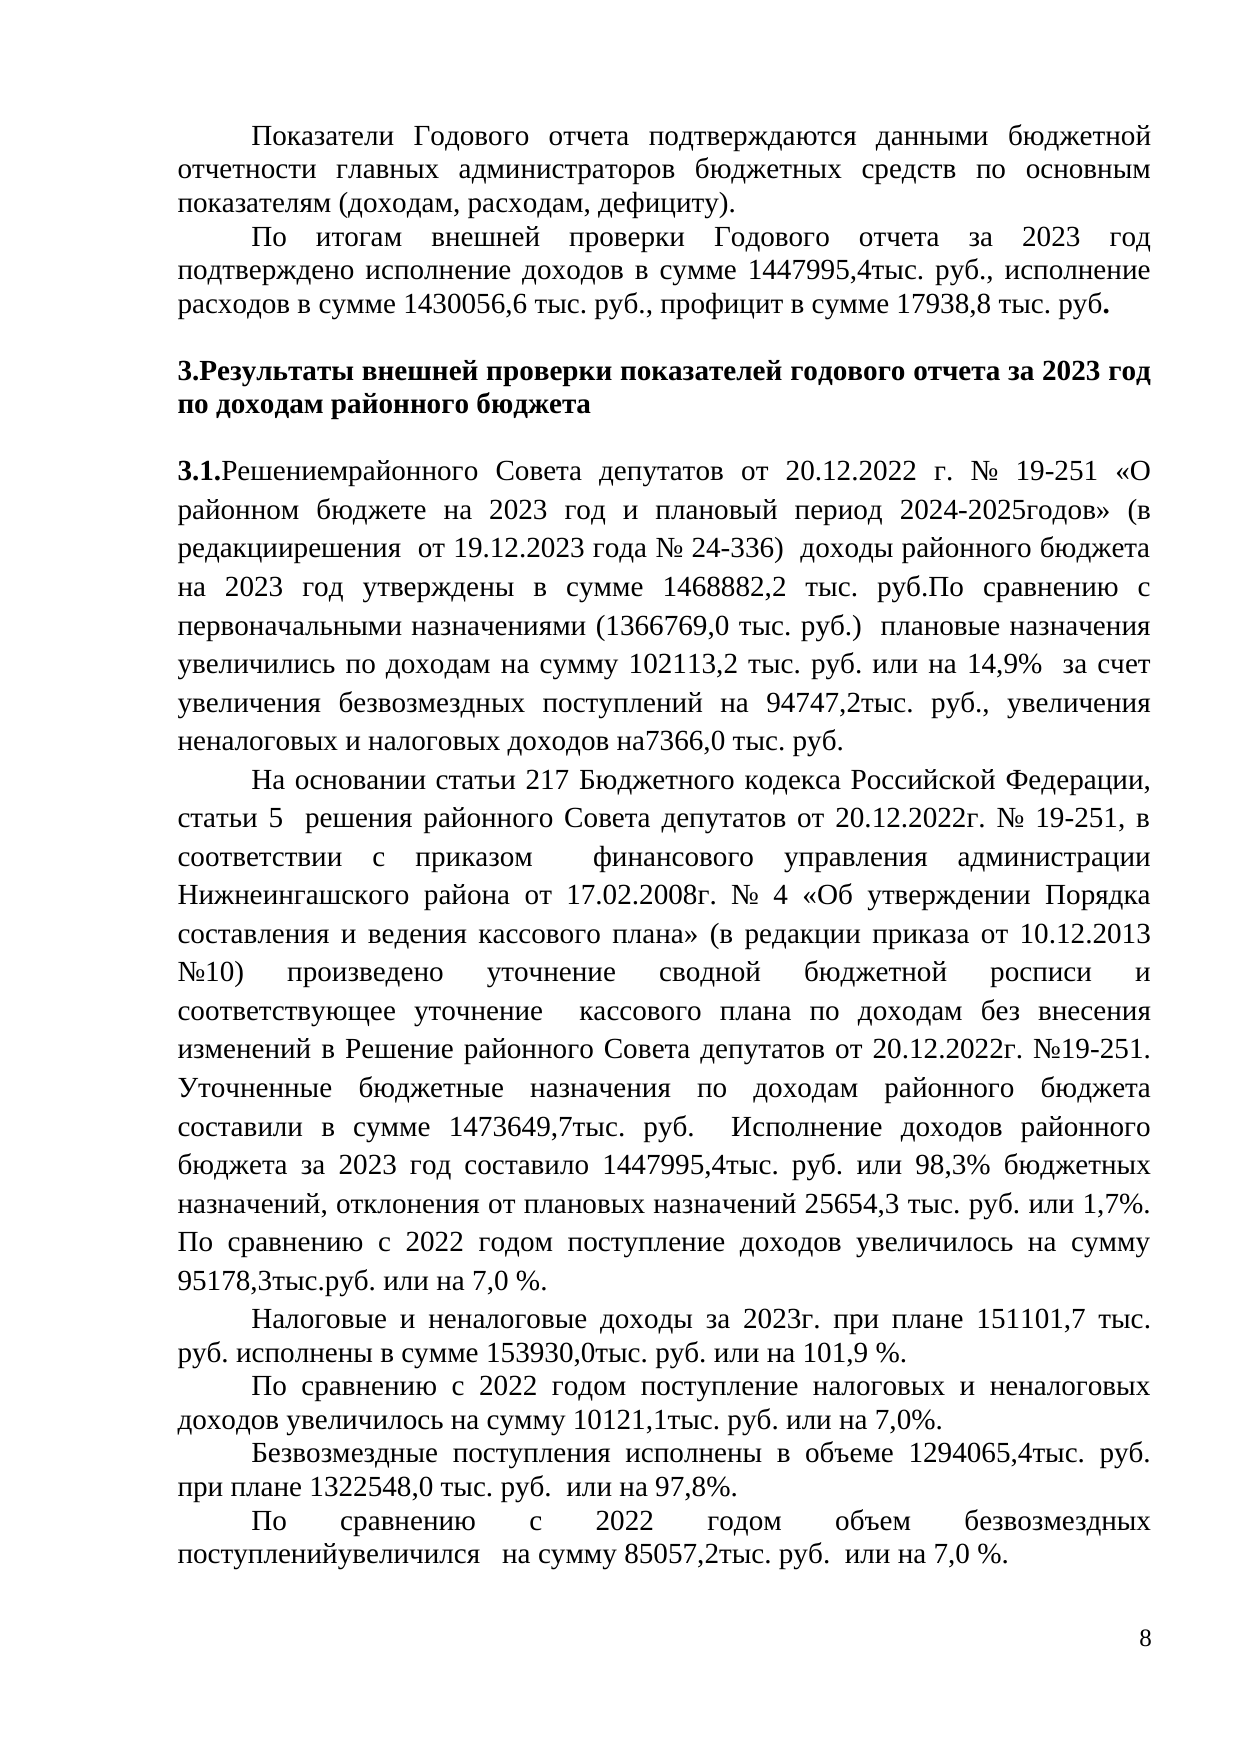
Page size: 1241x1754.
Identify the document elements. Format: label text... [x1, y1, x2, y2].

text По итогам внешней проверки Годового отчета за 2023 год подтверждено исполнение доходов в сумме 1447995,4тыс. руб., исполнение расходов в сумме 1430056,6 тыс. руб., профицит в сумме 17938,8 тыс. руб. [177, 219, 1152, 319]
text 3.1.Решениемрайонного Совета депутатов от 20.12.2022 г. № 19-251 «О районном бюджете на 2023 год и плановый период 2024-2025годов» (в редакциирешения от 19.12.2023 года № 24-336) доходы районного бюджета на 2023 год утверждены в сумме 1468882,2 тыс. руб.По сравнению с первоначальными назначениями (1366769,0 тыс. руб.) плановые назначения увеличились по доходам на сумму 102113,2 тыс. руб. или на 14,9% за счет увеличения безвозмездных поступлений на 94747,2тыс. руб., увеличения неналоговых и налоговых доходов на7366,0 тыс. руб. [177, 453, 1152, 757]
text Безвозмездные поступления исполнены в объеме 1294065,4тыс. руб. при плане 1322548,0 тыс. руб. или на 97,8%. [177, 1436, 1152, 1503]
text Показатели Годового отчета подтверждаются данными бюджетной отчетности главных администраторов бюджетных средств по основным показателям (доходам, расходам, дефициту). [177, 118, 1152, 219]
text На основании статьи 217 Бюджетного кодекса Российской Федерации, статьи 5 решения районного Совета депутатов от 20.12.2022г. № 19-251, в соответствии с приказом финансового управления администрации Нижнеингашского района от 17.02.2008г. № 4 «Об утверждении Порядка составления и ведения кассового плана» (в редакции приказа от 10.12.2013 №10) произведено уточнение сводной бюджетной росписи и соответствующее уточнение кассового плана по доходам без внесения изменений в Решение районного Совета депутатов от 20.12.2022г. №19-251. Уточненные бюджетные назначения по доходам районного бюджета составили в сумме 1473649,7тыс. руб. Исполнение доходов районного бюджета за 2023 год составило 1447995,4тыс. руб. или 98,3% бюджетных назначений, отклонения от плановых назначений 25654,3 тыс. руб. или 1,7%. По сравнению с 2022 годом поступление доходов увеличилось на сумму 95178,3тыс.руб. или на 7,0 %. [177, 762, 1152, 1296]
text Налоговые и неналоговые доходы за 2023г. при плане 151101,7 тыс. руб. исполнены в сумме 153930,0тыс. руб. или на 101,9 %. [177, 1301, 1152, 1368]
text По сравнению с 2022 годом объем безвозмездных поступленийувеличился на сумму 85057,2тыс. руб. или на 7,0 %. [177, 1503, 1152, 1570]
text 3.Результаты внешней проверки показателей годового отчета за 2023 год по доходам районного бюджета [177, 353, 1152, 420]
text По сравнению с 2022 годом поступление налоговых и неналоговых доходов увеличилось на сумму 10121,1тыс. руб. или на 7,0%. [177, 1368, 1152, 1436]
